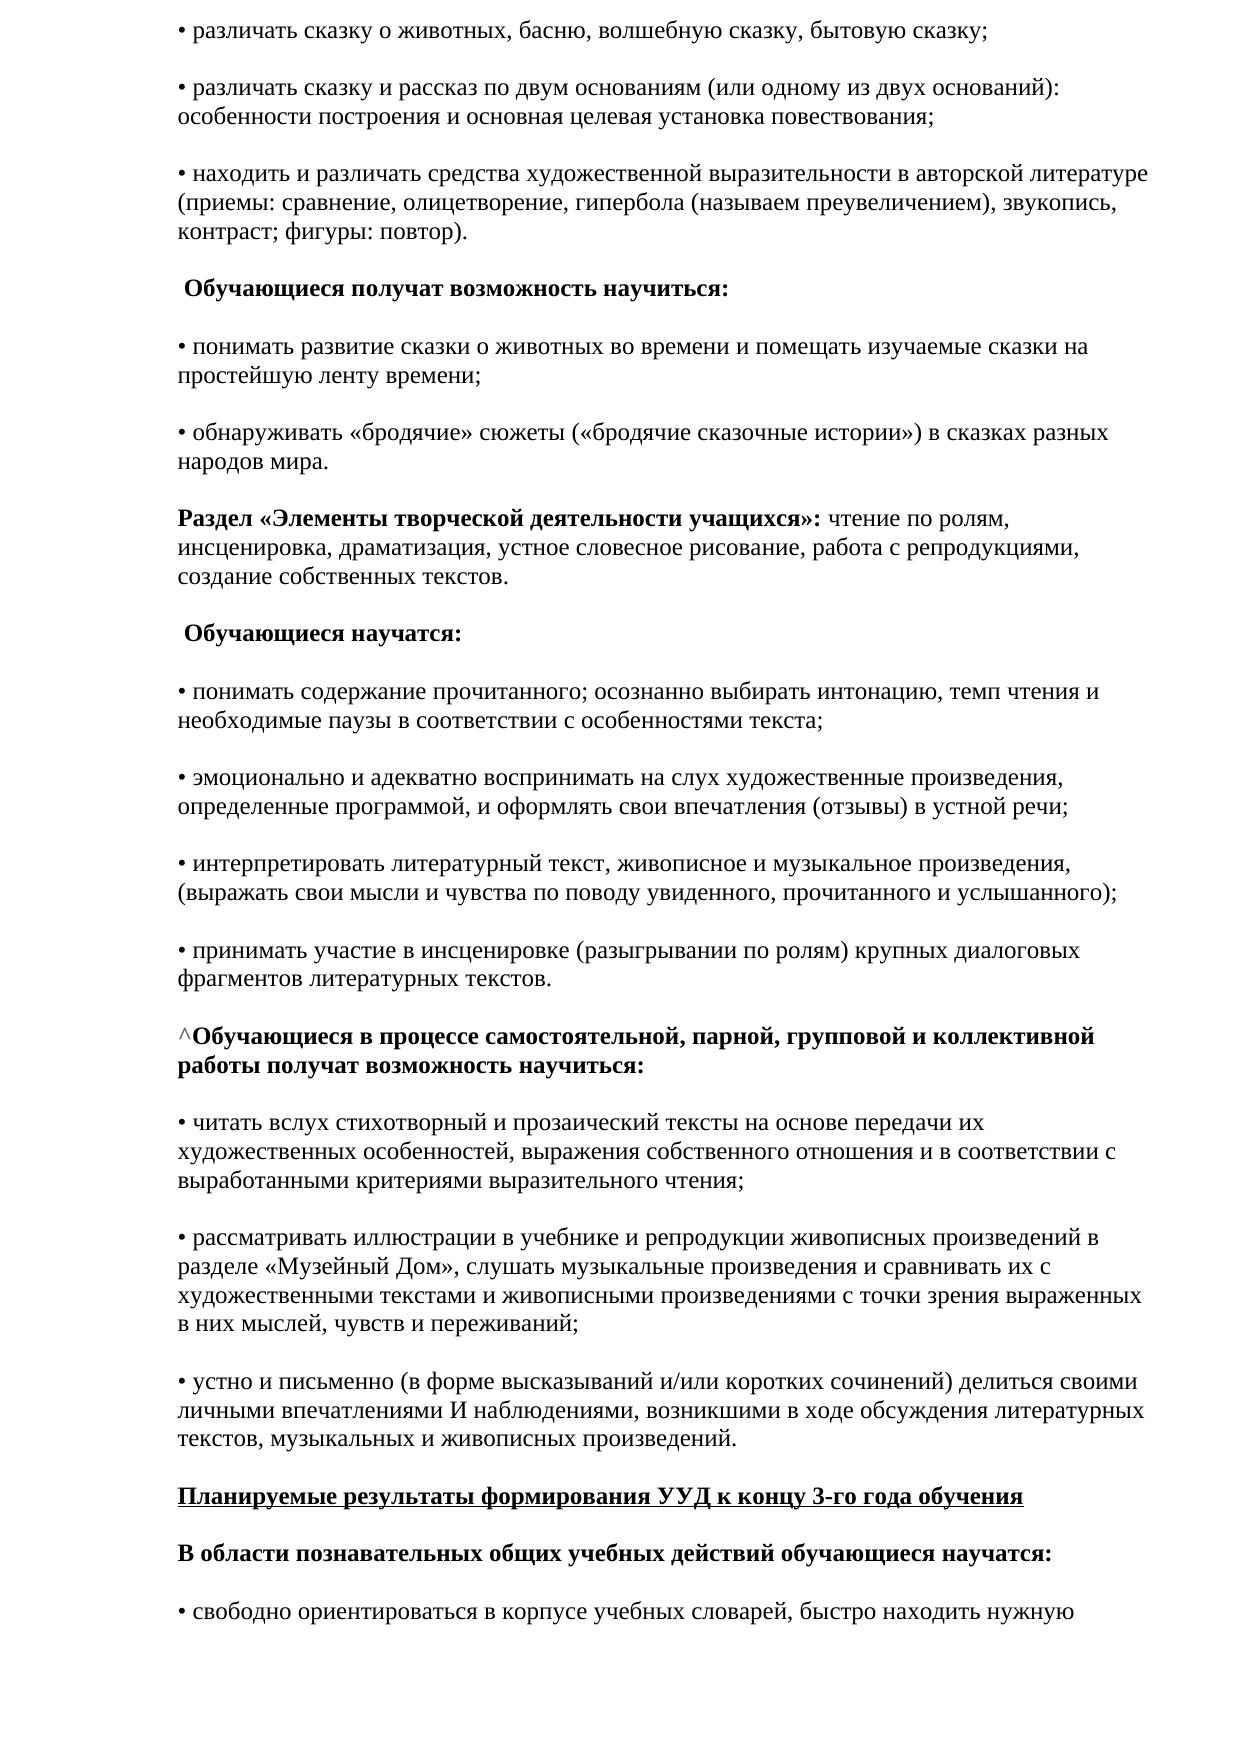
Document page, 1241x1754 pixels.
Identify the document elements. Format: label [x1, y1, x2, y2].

text [177, 15, 1152, 1452]
text [177, 1481, 1152, 1625]
